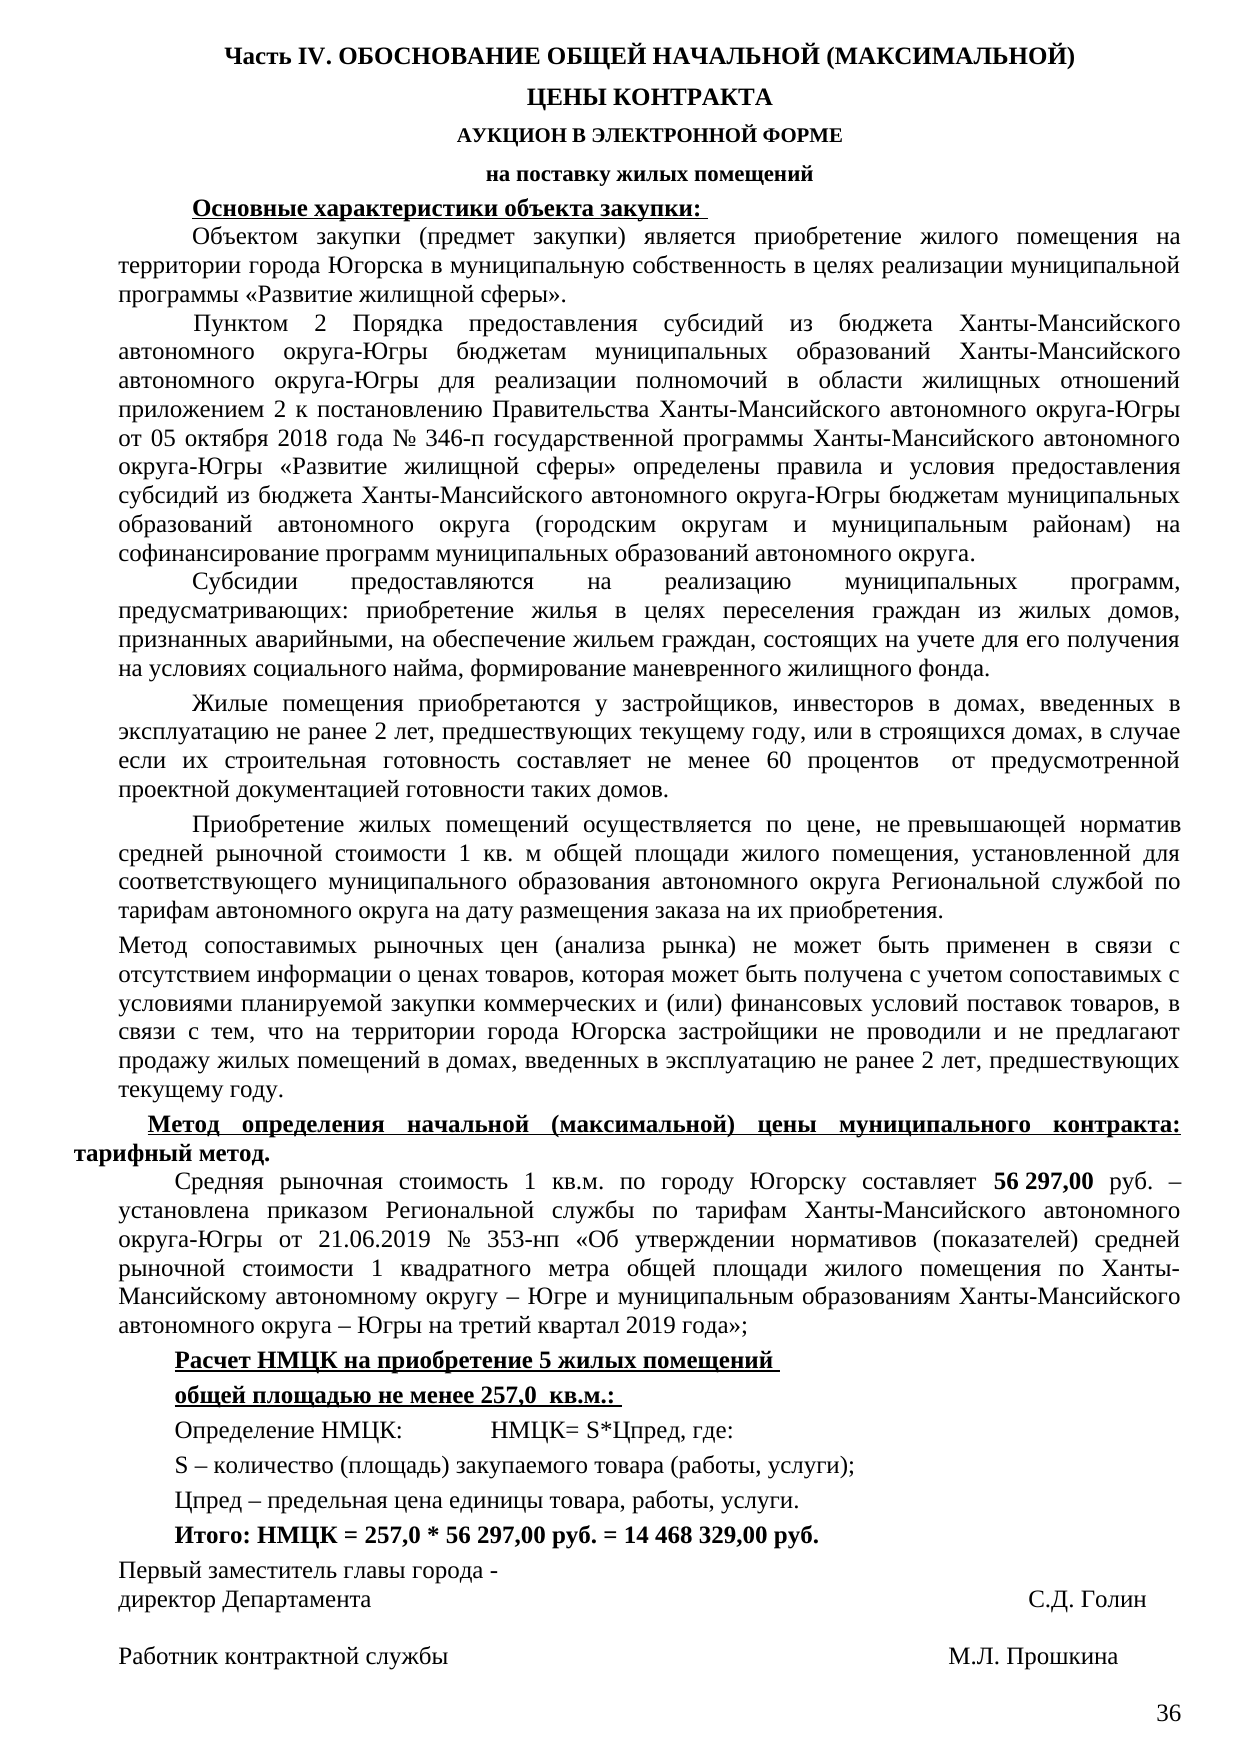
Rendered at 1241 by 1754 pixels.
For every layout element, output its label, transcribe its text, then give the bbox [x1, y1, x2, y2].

text Субсидии предоставляются на реализацию муниципальных программ, предусматривающих: приобретение жилья в целях переселения граждан из жилых домов, признанных аварийными, на обеспечение жильем граждан, состоящих на учете для его получения на условиях социального найма, формирование маневренного жилищного фонда. [118, 566, 1181, 681]
text Приобретение жилых помещений осуществляется по цене, не превышающей норматив средней рыночной стоимости 1 кв. м общей площади жилого помещения, установленной для соответствующего муниципального образования автономного округа Региональной службой по тарифам автономного округа на дату размещения заказа на их приобретения. [118, 809, 1181, 924]
text директор Департамента С.Д. Голин [118, 1584, 1181, 1613]
text Основные характеристики объекта закупки: [118, 193, 1181, 221]
text Определение НМЦК: НМЦК= S*Цпред, где: [118, 1415, 1181, 1444]
text Жилые помещения приобретаются у застройщиков, инвесторов в домах, введенных в эксплуатацию не ранее 2 лет, предшествующих текущему году, или в строящихся домах, в случае если их строительная готовность составляет не менее 60 процентов от предусмотренной проектной документацией готовности таких домов. [118, 688, 1181, 803]
text Первый заместитель главы города - [118, 1555, 1181, 1584]
text на поставку жилых помещений [118, 160, 1181, 186]
text общей площадью не менее 257,0 кв.м.: [118, 1380, 1181, 1409]
text Расчет НМЦК на приобретение 5 жилых помещений [118, 1345, 1181, 1374]
text Средняя рыночная стоимость 1 кв.м. по городу Югорску составляет 56 297,00 руб. – установлена приказом Региональной службы по тарифам Ханты-Мансийского автономного округа-Югры от 21.06.2019 № 353-нп «Об утверждении нормативов (показателей) средней рыночной стоимости 1 квадратного метра общей площади жилого помещения по Ханты-Мансийскому автономному округу – Югре и муниципальным образованиям Ханты-Мансийского автономного округа – Югры на третий квартал 2019 года»; [118, 1166, 1181, 1339]
text Объектом закупки (предмет закупки) является приобретение жилого помещения на территории города Югорска в муниципальную собственность в целях реализации муниципальной программы «Развитие жилищной сферы». [118, 221, 1181, 308]
text Метод определения начальной (максимальной) цены муниципального контракта: тарифный метод. [74, 1109, 1181, 1166]
text Итого: НМЦК = 257,0 * 56 297,00 руб. = 14 468 329,00 руб. [118, 1520, 1181, 1549]
text Цпред – предельная цена единицы товара, работы, услуги. [118, 1485, 1181, 1514]
text S – количество (площадь) закупаемого товара (работы, услуги); [118, 1450, 1181, 1479]
text Работник контрактной службы М.Л. Прошкина [118, 1641, 1181, 1670]
text АУКЦИОН В ЭЛЕКТРОННОЙ ФОРМЕ [118, 123, 1181, 147]
text Часть IV. ОБОСНОВАНИЕ ОБЩЕЙ НАЧАЛЬНОЙ (МАКСИМАЛЬНОЙ) [118, 41, 1181, 70]
text ЦЕНЫ КОНТРАКТА [118, 82, 1181, 111]
text Метод сопоставимых рыночных цен (анализа рынка) не может быть применен в связи с отсутствием информации о ценах товаров, которая может быть получена с учетом сопоставимых с условиями планируемой закупки коммерческих и (или) финансовых условий поставок товаров, в связи с тем, что на территории города Югорска застройщики не проводили и не предлагают продажу жилых помещений в домах, введенных в эксплуатацию не ранее 2 лет, предшествующих текущему году. [118, 930, 1181, 1103]
text Пунктом 2 Порядка предоставления субсидий из бюджета Ханты-Мансийского автономного округа-Югры бюджетам муниципальных образований Ханты-Мансийского автономного округа-Югры для реализации полномочий в области жилищных отношений приложением 2 к постановлению Правительства Ханты-Мансийского автономного округа-Югры от 05 октября 2018 года № 346-п государственной программы Ханты-Мансийского автономного округа-Югры «Развитие жилищной сферы» определены правила и условия предоставления субсидий из бюджета Ханты-Мансийского автономного округа-Югры бюджетам муниципальных образований автономного округа (городским округам и муниципальным районам) на софинансирование программ муниципальных образований автономного округа. [118, 308, 1181, 566]
